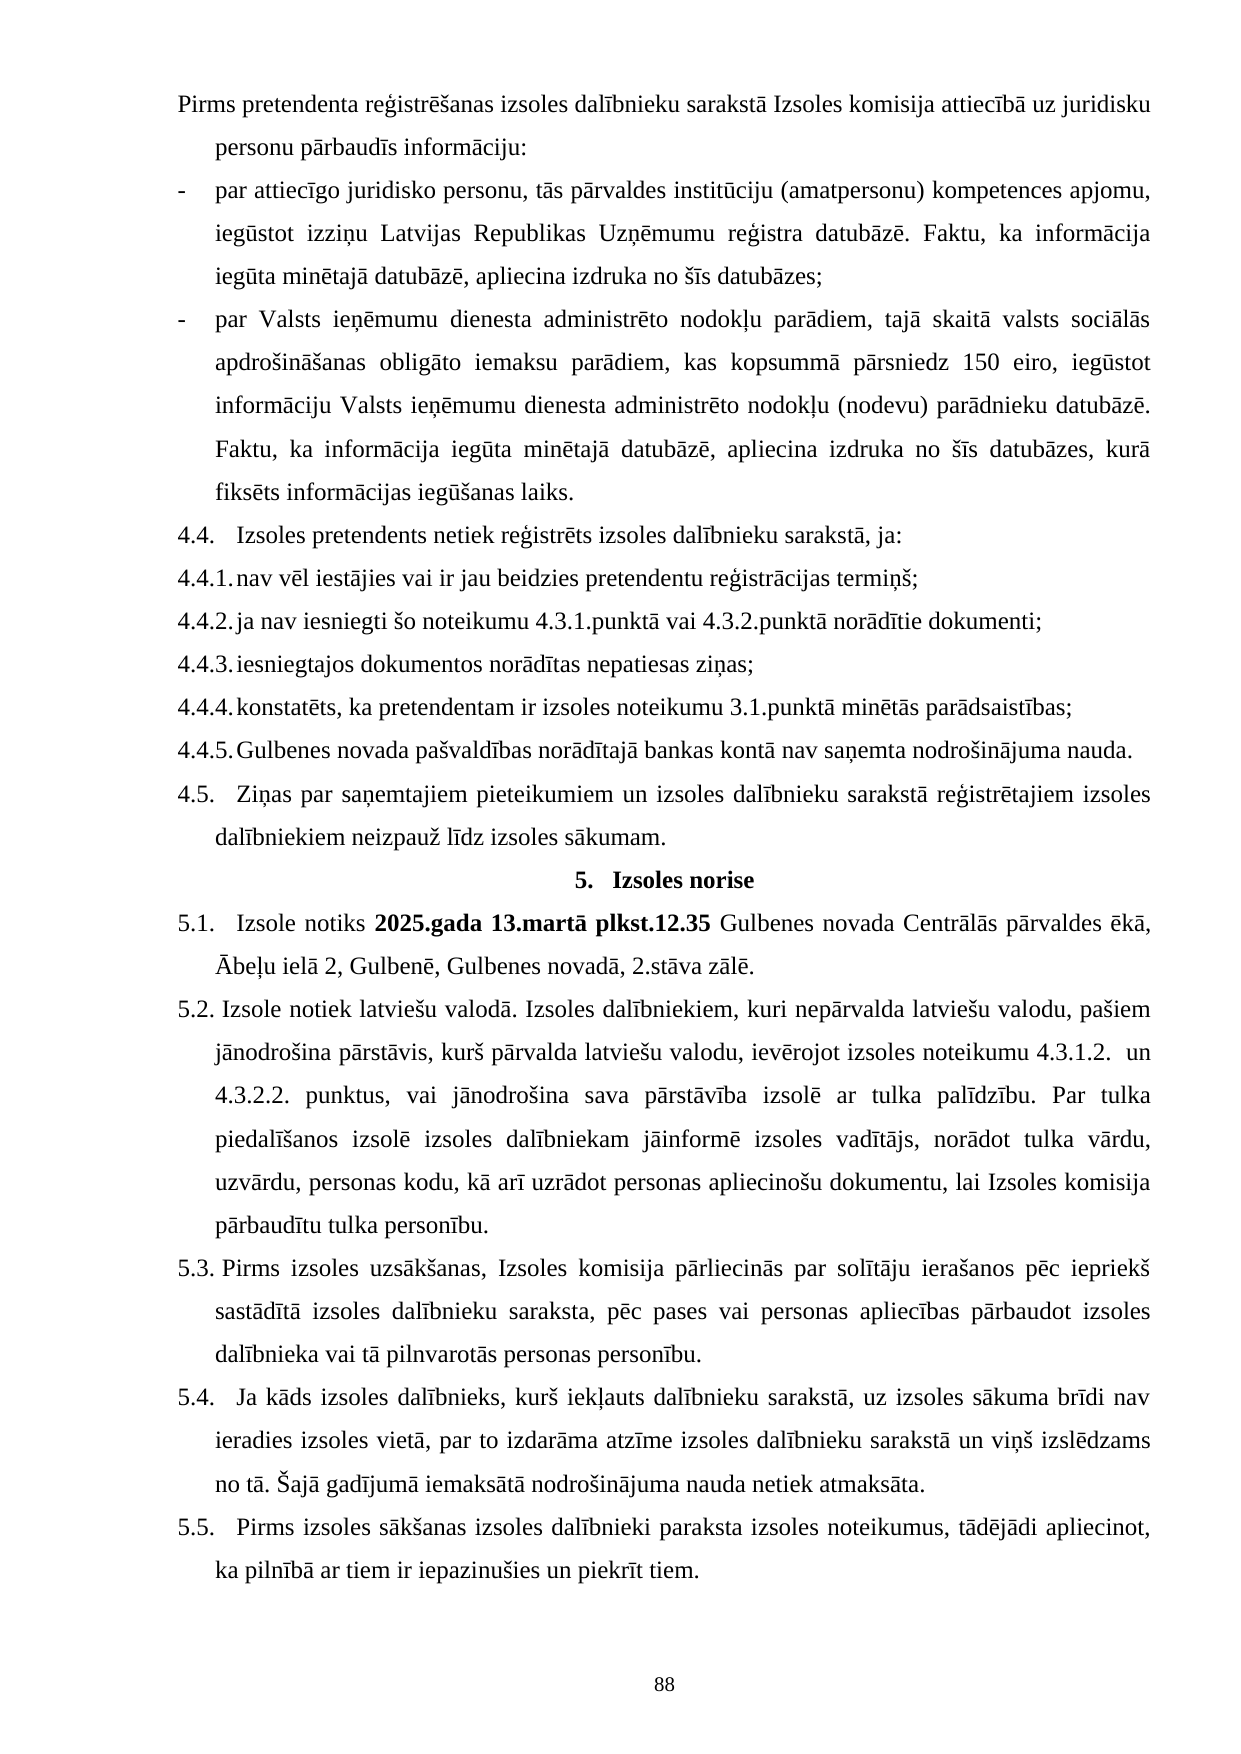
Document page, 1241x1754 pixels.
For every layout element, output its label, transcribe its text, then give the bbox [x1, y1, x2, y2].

list par attiecīgo juridisko personu, tās pārvaldes institūciju (amatpersonu) kompetences apjomu, iegūstot izziņu Latvijas Republikas Uzņēmumu reģistra datubāzē. Faktu, ka informācija iegūta minētajā datubāzē, apliecina izdruka no šīs datubāzes; [177, 175, 1152, 290]
list par Valsts ieņēmumu dienesta administrēto nodokļu parādiem, tajā skaitā valsts sociālās apdrošināšanas obligāto iemaksu parādiem, kas kopsummā pārsniedz 150 eiro, iegūstot informāciju Valsts ieņēmumu dienesta administrēto nodokļu (nodevu) parādnieku datubāzē. Faktu, ka informācija iegūta minētajā datubāzē, apliecina izdruka no šīs datubāzes, kurā fiksēts informācijas iegūšanas laiks. [177, 304, 1152, 506]
list Pirms izsoles uzsākšanas, Izsoles komisija pārliecinās par solītāju ierašanos pēc iepriekš sastādītā izsoles dalībnieku saraksta, pēc pases vai personas apliecības pārbaudot izsoles dalībnieka vai tā pilnvarotās personas personību. [177, 1253, 1152, 1368]
list Ziņas par saņemtajiem pieteikumiem un izsoles dalībnieku sarakstā reģistrētajiem izsoles dalībniekiem neizpauž līdz izsoles sākumam. [177, 779, 1152, 851]
list ja nav iesniegti šo noteikumu 4.3.1.punktā vai 4.3.2.punktā norādītie dokumenti; [177, 606, 1152, 635]
list Izsoles norise [177, 865, 1152, 894]
list Ja kāds izsoles dalībnieks, kurš iekļauts dalībnieku sarakstā, uz izsoles sākuma brīdi nav ieradies izsoles vietā, par to izdarāma atzīme izsoles dalībnieku sarakstā un viņš izslēdzams no tā. Šajā gadījumā iemaksātā nodrošinājuma nauda netiek atmaksāta. [177, 1382, 1152, 1497]
list Izsole notiek latviešu valodā. Izsoles dalībniekiem, kuri nepārvalda latviešu valodu, pašiem jānodrošina pārstāvis, kurš pārvalda latviešu valodu, ievērojot izsoles noteikumu 4.3.1.2. un 4.3.2.2. punktus, vai jānodrošina sava pārstāvība izsolē ar tulka palīdzību. Par tulka piedalīšanos izsolē izsoles dalībniekam jāinformē izsoles vadītājs, norādot tulka vārdu, uzvārdu, personas kodu, kā arī uzrādot personas apliecinošu dokumentu, lai Izsoles komisija pārbaudītu tulka personību. [177, 994, 1152, 1239]
list iesniegtajos dokumentos norādītas nepatiesas ziņas; [177, 649, 1152, 678]
list nav vēl iestājies vai ir jau beidzies pretendentu reģistrācijas termiņš; [177, 563, 1152, 592]
list Pirms izsoles sākšanas izsoles dalībnieki paraksta izsoles noteikumus, tādējādi apliecinot, ka pilnībā ar tiem ir iepazinušies un piekrīt tiem. [177, 1512, 1152, 1584]
list konstatēts, ka pretendentam ir izsoles noteikumu 3.1.punktā minētās parādsaistības; [177, 692, 1152, 721]
list Izsoles pretendents netiek reģistrēts izsoles dalībnieku sarakstā, ja: [177, 520, 1152, 549]
list Gulbenes novada pašvaldības norādītajā bankas kontā nav saņemta nodrošinājuma nauda. [177, 736, 1152, 764]
list Izsole notiks 2025.gada 13.martā plkst.12.35 Gulbenes novada Centrālās pārvaldes ēkā, Ābeļu ielā 2, Gulbenē, Gulbenes novadā, 2.stāva zālē. [177, 908, 1152, 980]
text Pirms pretendenta reģistrēšanas izsoles dalībnieku sarakstā Izsoles komisija attiecībā uz juridisku personu pārbaudīs informāciju: [177, 89, 1152, 161]
